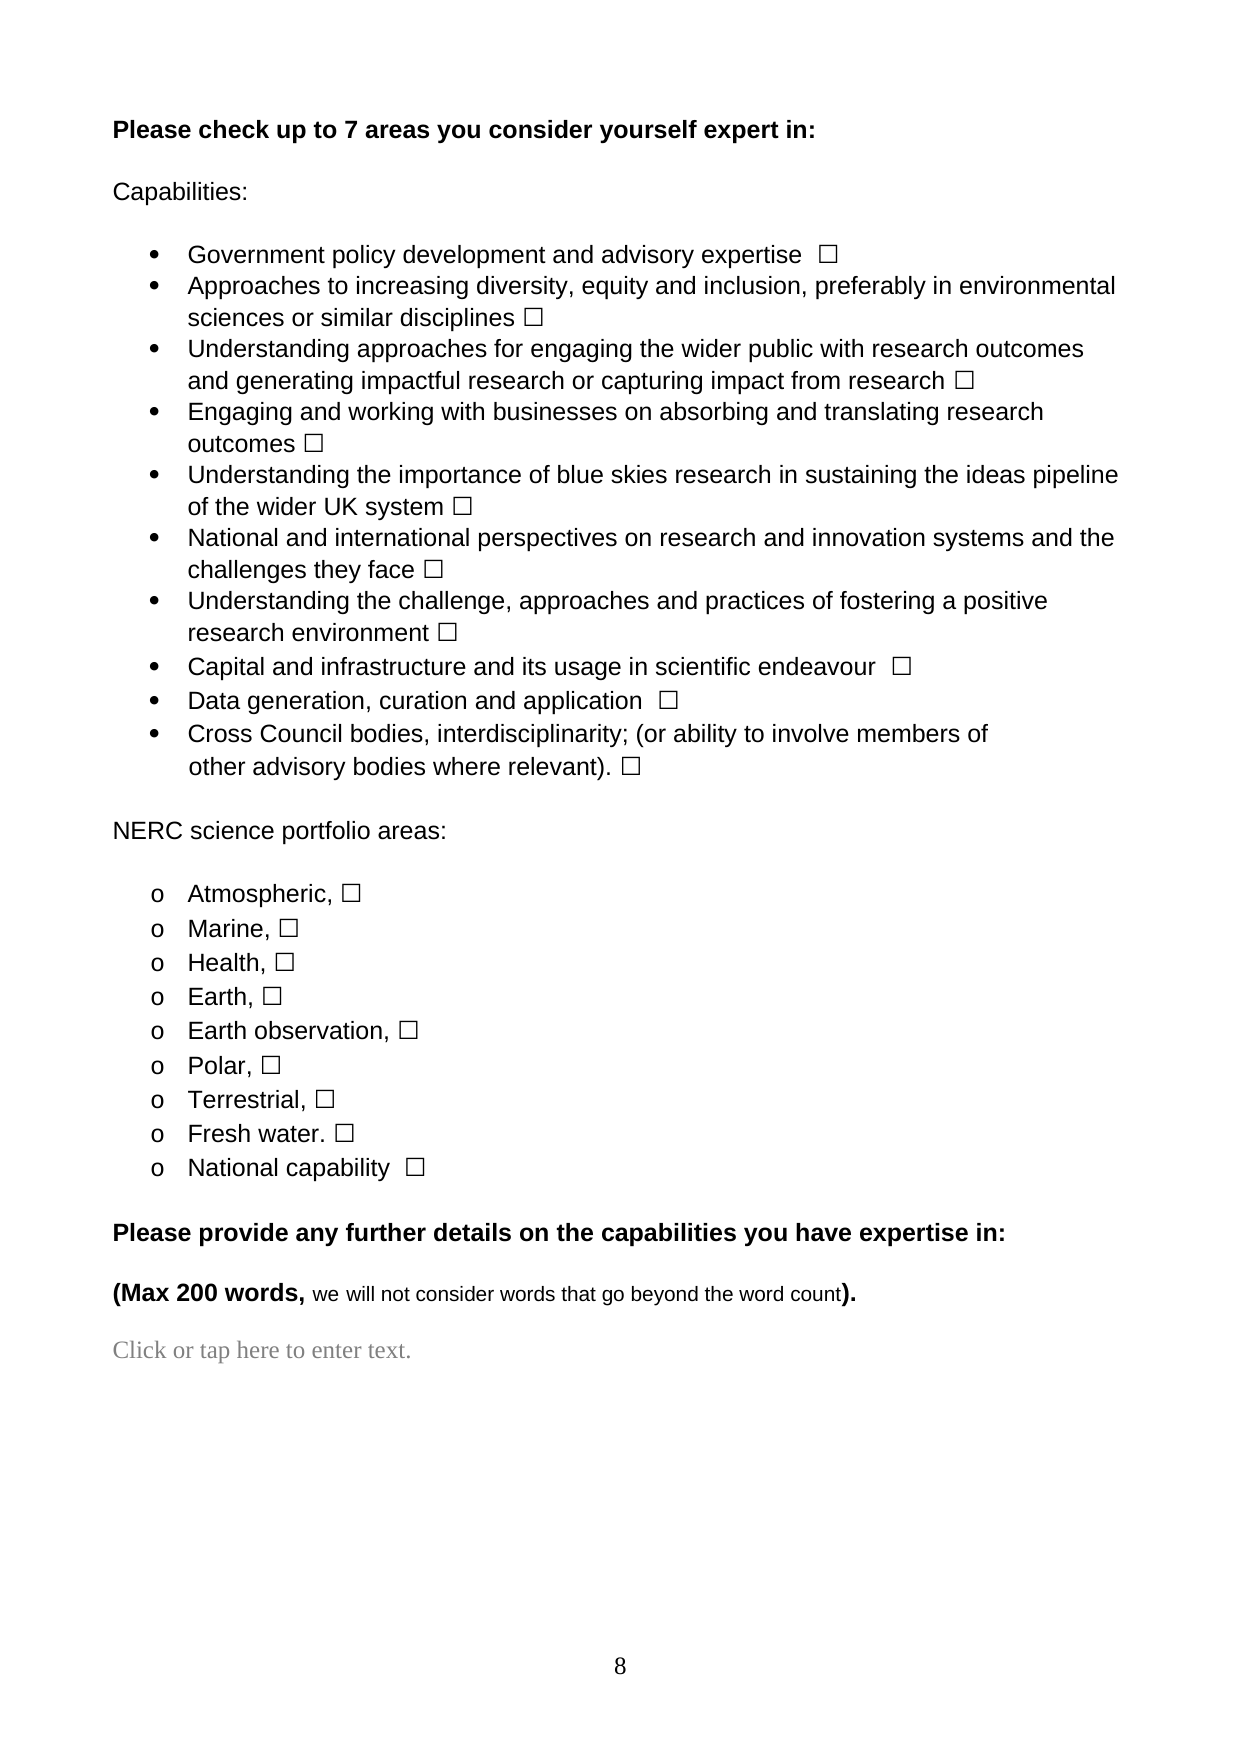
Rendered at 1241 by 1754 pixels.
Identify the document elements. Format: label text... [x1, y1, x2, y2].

list Earth observation, [150, 1013, 1128, 1047]
list National and international perspectives on research and innovation systems and the challenges they face [150, 523, 1128, 586]
list Capital and infrastructure and its usage in scientific endeavour [150, 649, 1128, 683]
list Marine, [150, 910, 1128, 944]
list Understanding approaches for engaging the wider public with research outcomes and generating impactful research or capturing impact from research [150, 334, 1128, 397]
list Terrestrial, [150, 1082, 1128, 1116]
text Please check up to 7 areas you consider yourself expert in: [112, 112, 1128, 143]
list Polar, [150, 1047, 1128, 1082]
list Approaches to increasing diversity, equity and inclusion, preferably in environmental sciences or similar disciplines [150, 271, 1128, 334]
list National capability [150, 1150, 1128, 1184]
text Capabilities: [112, 175, 1128, 206]
list Understanding the importance of blue skies research in sustaining the ideas pipeline of the wider UK system [150, 460, 1128, 523]
list Cross Council bodies, interdisciplinarity; (or ability to involve members of [150, 717, 1128, 748]
list Government policy development and advisory expertise [150, 237, 1128, 271]
list Engaging and working with businesses on absorbing and translating research outcomes [150, 397, 1128, 460]
list Understanding the challenge, approaches and practices of fostering a positive research environment [150, 586, 1128, 649]
list Fresh water. [150, 1116, 1128, 1150]
list Earth, [150, 979, 1128, 1013]
text other advisory bodies where relevant). [112, 748, 1128, 782]
list Data generation, curation and application [150, 683, 1128, 717]
list Atmospheric, [150, 876, 1128, 910]
text (Max 200 words, we will not consider words that go beyond the word count). [112, 1278, 1128, 1307]
text Please provide any further details on the capabilities you have expertise in: [112, 1216, 1128, 1247]
text Click or tap here to enter text. [112, 1336, 1080, 1364]
text NERC science portfolio areas: [112, 813, 1128, 845]
list Health, [150, 944, 1128, 979]
